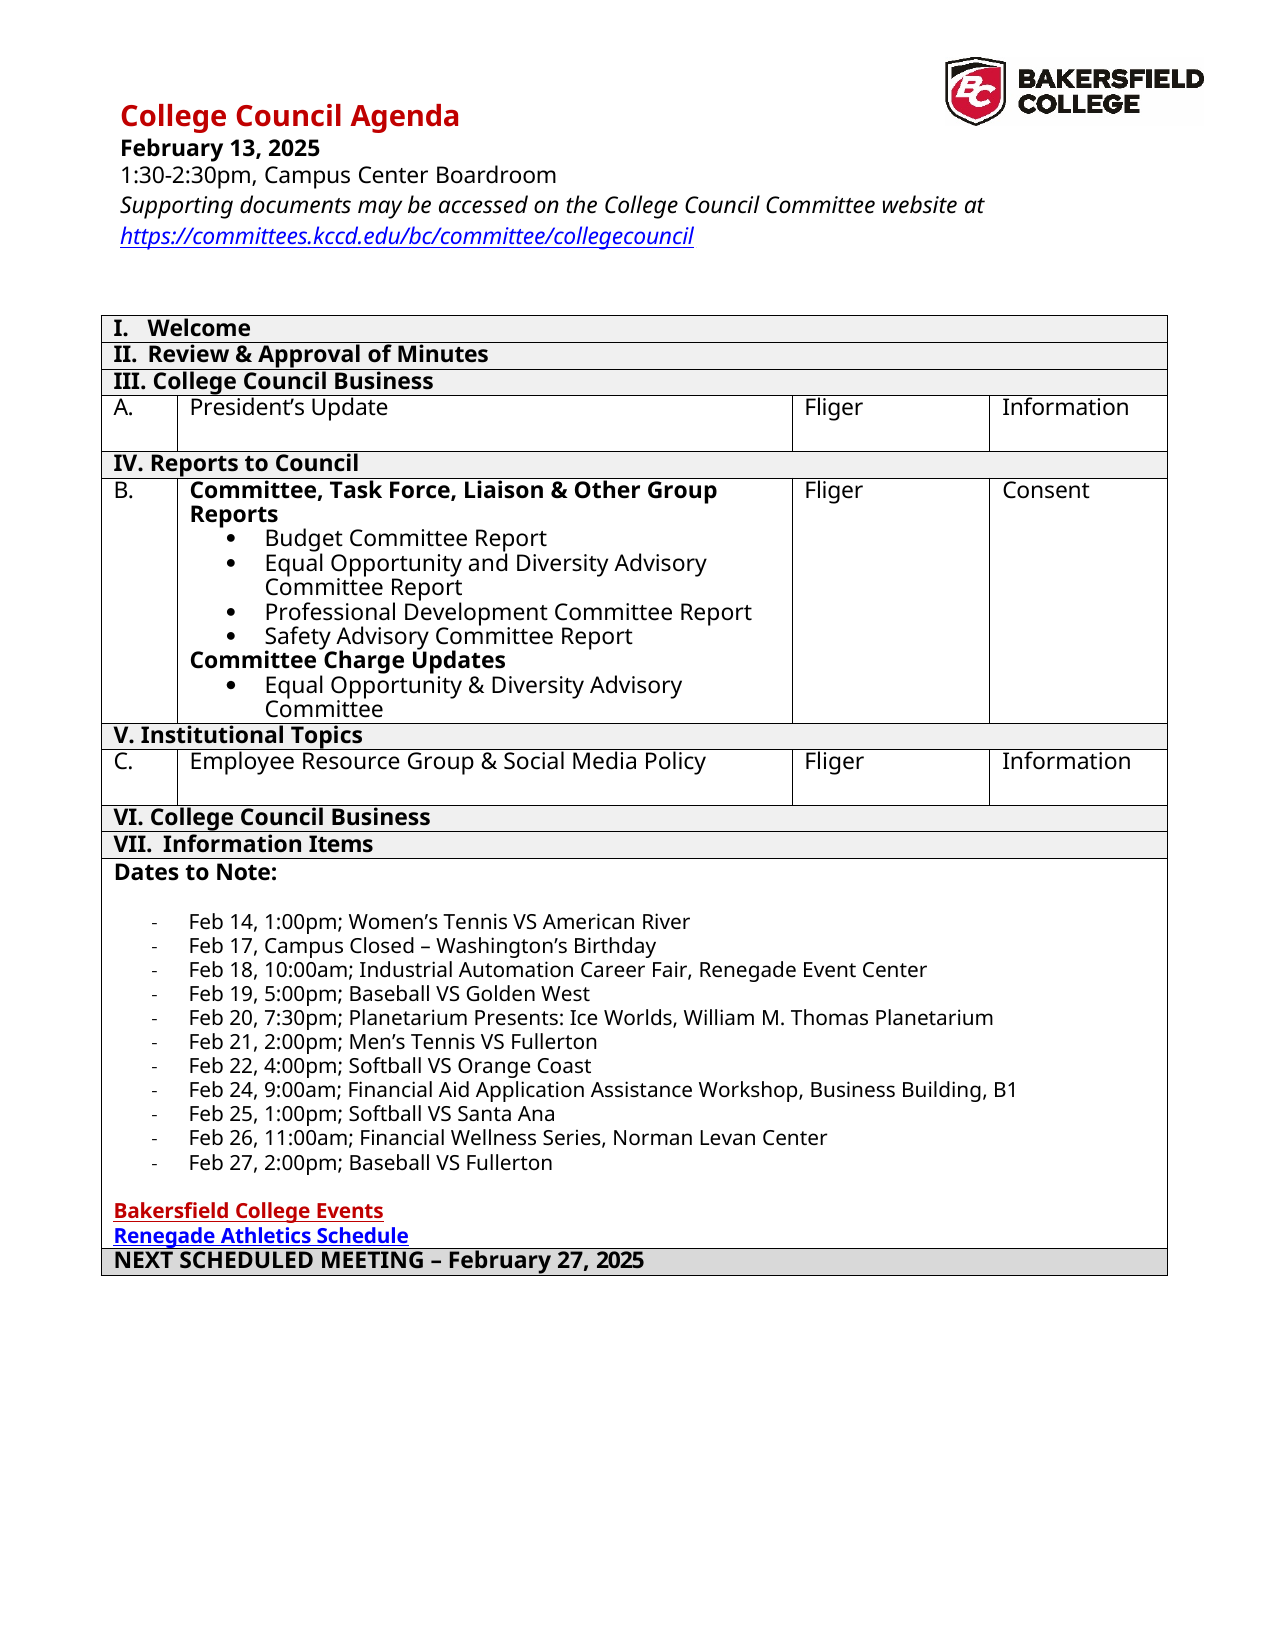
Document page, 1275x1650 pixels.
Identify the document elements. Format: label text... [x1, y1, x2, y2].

text 1:30-2:30pm, Campus Center Boardroom [120, 162, 1164, 189]
table_cell VII. Information Items [102, 832, 1167, 858]
table_cell NEXT SCHEDULED MEETING – February 27, 2025 [102, 1249, 1167, 1275]
text February 13, 2025 [120, 135, 1164, 162]
table_cell Employee Resource Group & Social Media Policy [178, 750, 792, 804]
table_cell IV. Reports to Council [102, 452, 1167, 478]
table_cell Fliger [793, 479, 989, 722]
table_cell Information [990, 750, 1167, 804]
table_cell II. Review & Approval of Minutes [102, 343, 1167, 369]
table_cell VI. College Council Business [102, 806, 1167, 831]
table_cell President’s Update [178, 396, 792, 451]
table_cell III. College Council Business [102, 370, 1167, 395]
table_cell V. Institutional Topics [102, 724, 1167, 749]
title College Council Agenda [120, 96, 1164, 135]
table_cell C. [102, 750, 177, 804]
table_cell Consent [990, 479, 1167, 722]
table_cell A. [102, 396, 177, 451]
table_cell Information [990, 396, 1167, 451]
table_header I. Welcome [102, 316, 1167, 342]
table_cell Committee, Task Force, Liaison & Other Group Reports Budget Committee Report Equal Opportunity and Diversity Advisory Committee Report Professional Development Committee Report Safety Advisory Committee Report Committee Charge Updates Equal Opportunity & Diversity Advisory Committee [178, 479, 792, 722]
text Supporting documents may be accessed on the College Council Committee website at https://committees.kccd.edu/bc/committee/collegecouncil [120, 189, 1164, 252]
table_cell Dates to Note: Feb 14, 1:00pm; Women’s Tennis VS American River Feb 17, Campus Closed – Washington’s Birthday Feb 18, 10:00am; Industrial Automation Career Fair, Renegade Event Center Feb 19, 5:00pm; Baseball VS Golden West Feb 20, 7:30pm; Planetarium Presents: Ice Worlds, William M. Thomas Planetarium Feb 21, 2:00pm; Men’s Tennis VS Fullerton Feb 22, 4:00pm; Softball VS Orange Coast Feb 24, 9:00am; Financial Aid Application Assistance Workshop, Business Building, B1 Feb 25, 1:00pm; Softball VS Santa Ana Feb 26, 11:00am; Financial Wellness Series, Norman Levan Center Feb 27, 2:00pm; Baseball VS Fullerton Bakersfield College Events Renegade Athletics Schedule [102, 859, 1167, 1248]
table_cell Fliger [793, 750, 989, 804]
picture [945, 57, 1204, 126]
table_cell Fliger [793, 396, 989, 451]
table_cell B. [102, 479, 177, 722]
